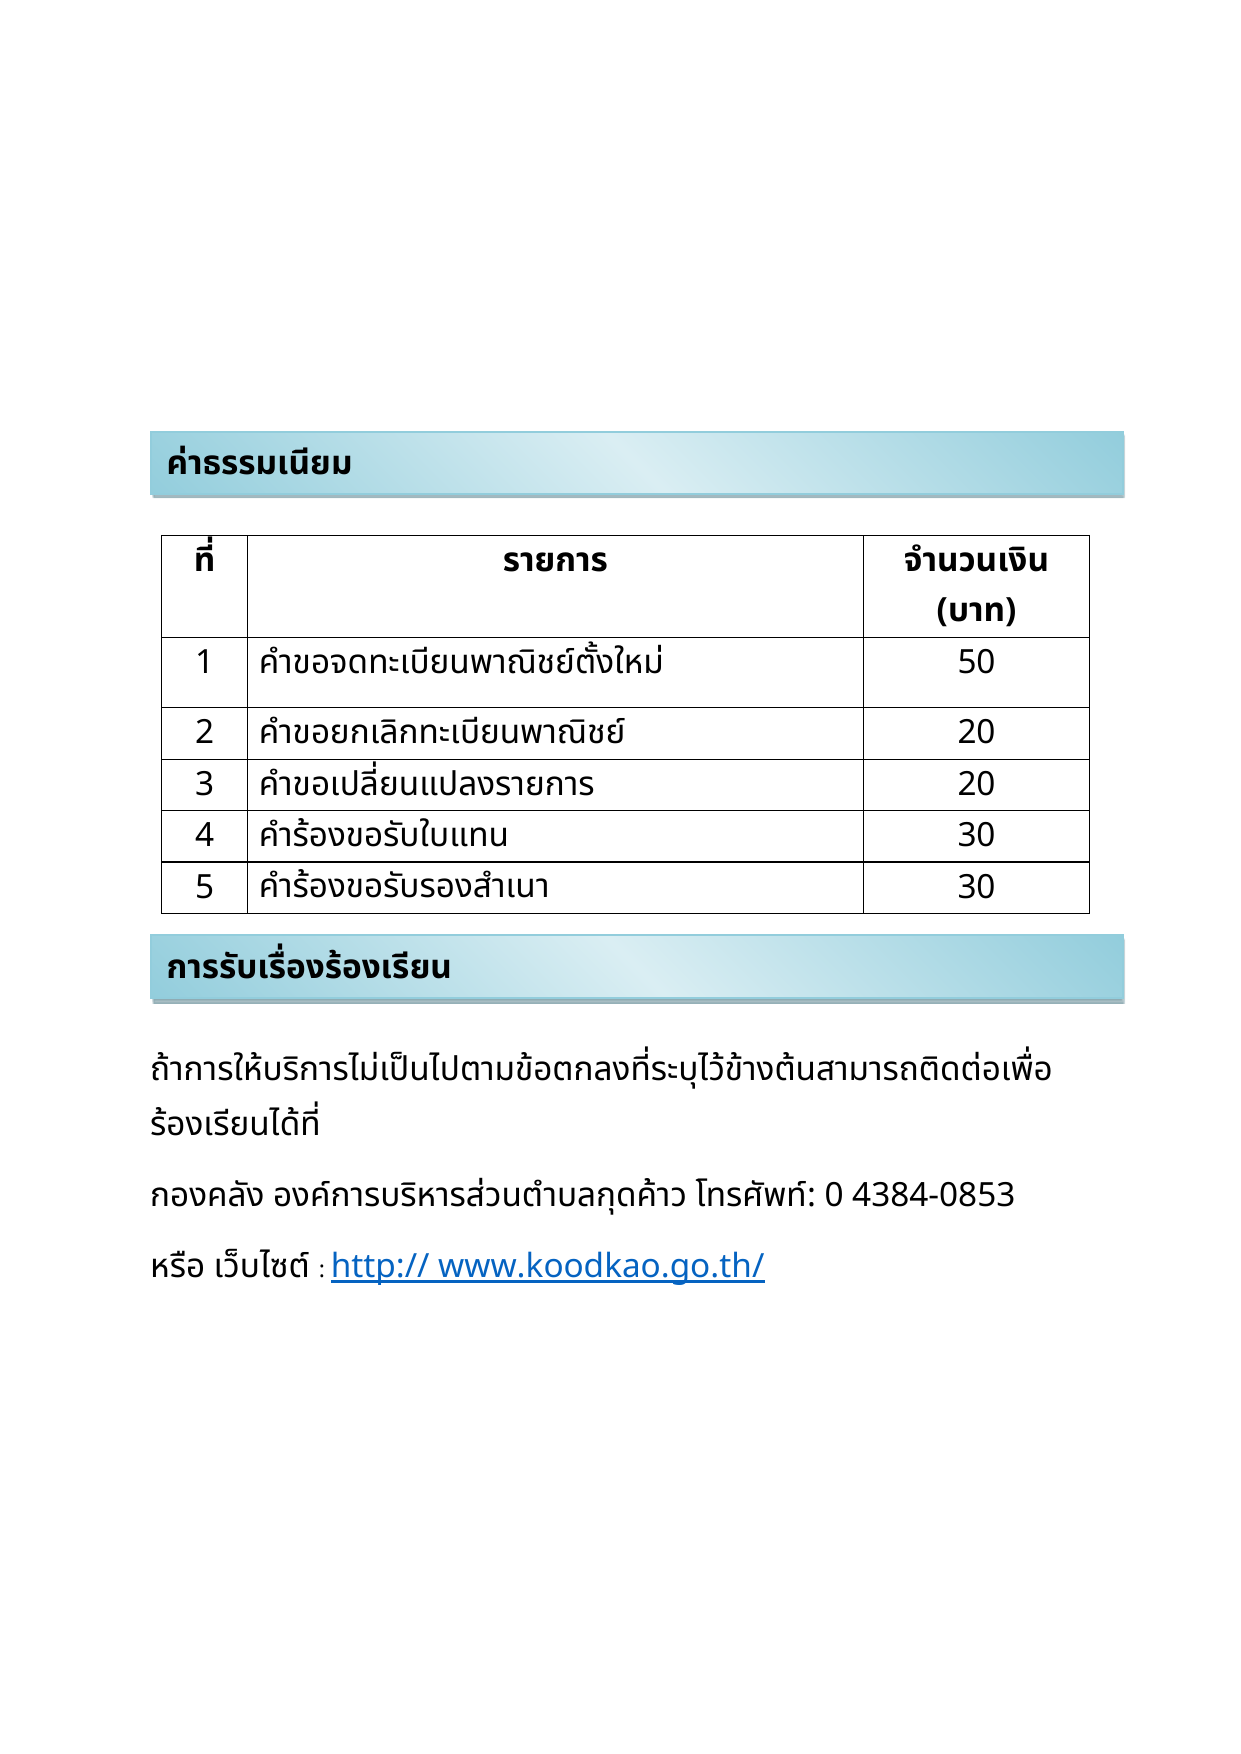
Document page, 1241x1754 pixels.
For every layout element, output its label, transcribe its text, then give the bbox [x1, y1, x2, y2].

table_cell 30 [864, 811, 1089, 861]
table_cell 50 [864, 638, 1089, 707]
table_cell 2 [162, 708, 247, 758]
text กองคลัง องค์การบริหารส่วนตำบลกุดค้าว โทรศัพท์: 0 4384-0853 [150, 1171, 1090, 1221]
table_cell 3 [162, 760, 247, 810]
table_cell 5 [162, 863, 247, 913]
table_cell คำขอเปลี่ยนแปลงรายการ [248, 760, 863, 810]
table_header รายการ [248, 536, 863, 637]
table_cell 20 [864, 760, 1089, 810]
table_cell คำร้องขอรับใบแทน [248, 811, 863, 861]
table_cell 4 [162, 811, 247, 861]
text ถ้าการให้บริการไม่เป็นไปตามข้อตกลงที่ระบุไว้ข้างต้นสามารถติดต่อเพื่อร้องเรียนได้ที่ [150, 1045, 1090, 1150]
table_header ที่ [162, 536, 247, 637]
table_cell 20 [864, 708, 1089, 758]
text หรือ เว็บไซต์ : http:// www.koodkao.go.th/ [150, 1242, 1090, 1292]
table_header จำนวนเงิน (บาท) [864, 536, 1089, 637]
table_cell 1 [162, 638, 247, 707]
table_cell คำร้องขอรับรองสำเนา [248, 863, 863, 913]
table_cell 30 [864, 863, 1089, 913]
table_cell คำขอจดทะเบียนพาณิชย์ตั้งใหม่ [248, 638, 863, 707]
table_cell คำขอยกเลิกทะเบียนพาณิชย์ [248, 708, 863, 758]
